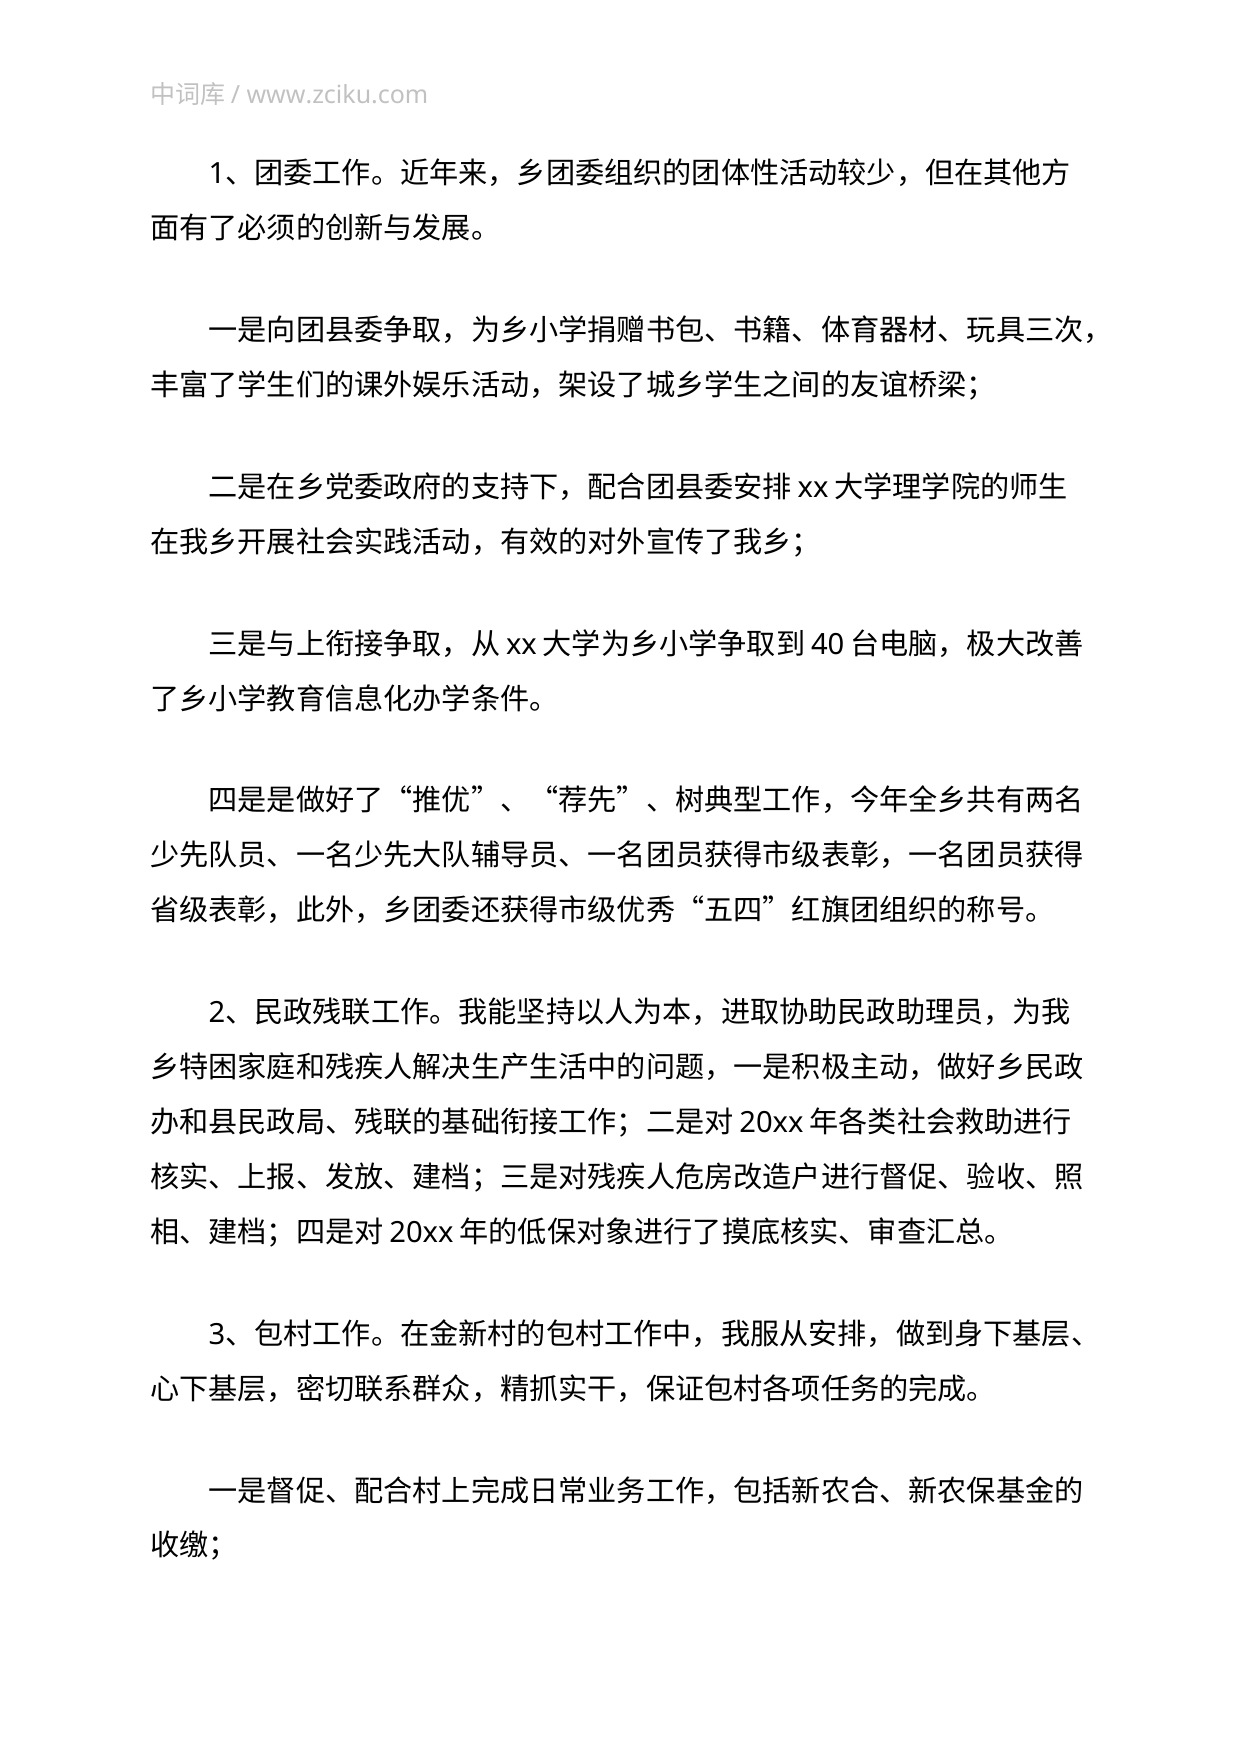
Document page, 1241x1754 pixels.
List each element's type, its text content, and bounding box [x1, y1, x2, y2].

text 三是与上衔接争取，从xx大学为乡小学争取到40台电脑，极大改善了乡小学教育信息化办学条件。 [150, 620, 1090, 717]
text 二是在乡党委政府的支持下，配合团县委安排xx大学理学院的师生在我乡开展社会实践活动，有效的对外宣传了我乡； [150, 463, 1090, 561]
text 3、包村工作。在金新村的包村工作中，我服从安排，做到身下基层、心下基层，密切联系群众，精抓实干，保证包村各项任务的完成。 [150, 1310, 1090, 1408]
text 一是督促、配合村上完成日常业务工作，包括新农合、新农保基金的收缴； [150, 1467, 1090, 1564]
text 1、团委工作。近年来，乡团委组织的团体性活动较少，但在其他方面有了必须的创新与发展。 [150, 150, 1090, 247]
text 一是向团县委争取，为乡小学捐赠书包、书籍、体育器材、玩具三次，丰富了学生们的课外娱乐活动，架设了城乡学生之间的友谊桥梁； [150, 307, 1090, 404]
text 四是是做好了“推优”、“荐先”、树典型工作，今年全乡共有两名少先队员、一名少先大队辅导员、一名团员获得市级表彰，一名团员获得省级表彰，此外，乡团委还获得市级优秀“五四”红旗团组织的称号。 [150, 777, 1090, 929]
text 2、民政残联工作。我能坚持以人为本，进取协助民政助理员，为我乡特困家庭和残疾人解决生产生活中的问题，一是积极主动，做好乡民政办和县民政局、残联的基础衔接工作；二是对20xx年各类社会救助进行核实、上报、发放、建档；三是对残疾人危房改造户进行督促、验收、照相、建档；四是对20xx年的低保对象进行了摸底核实、审查汇总。 [150, 988, 1090, 1251]
